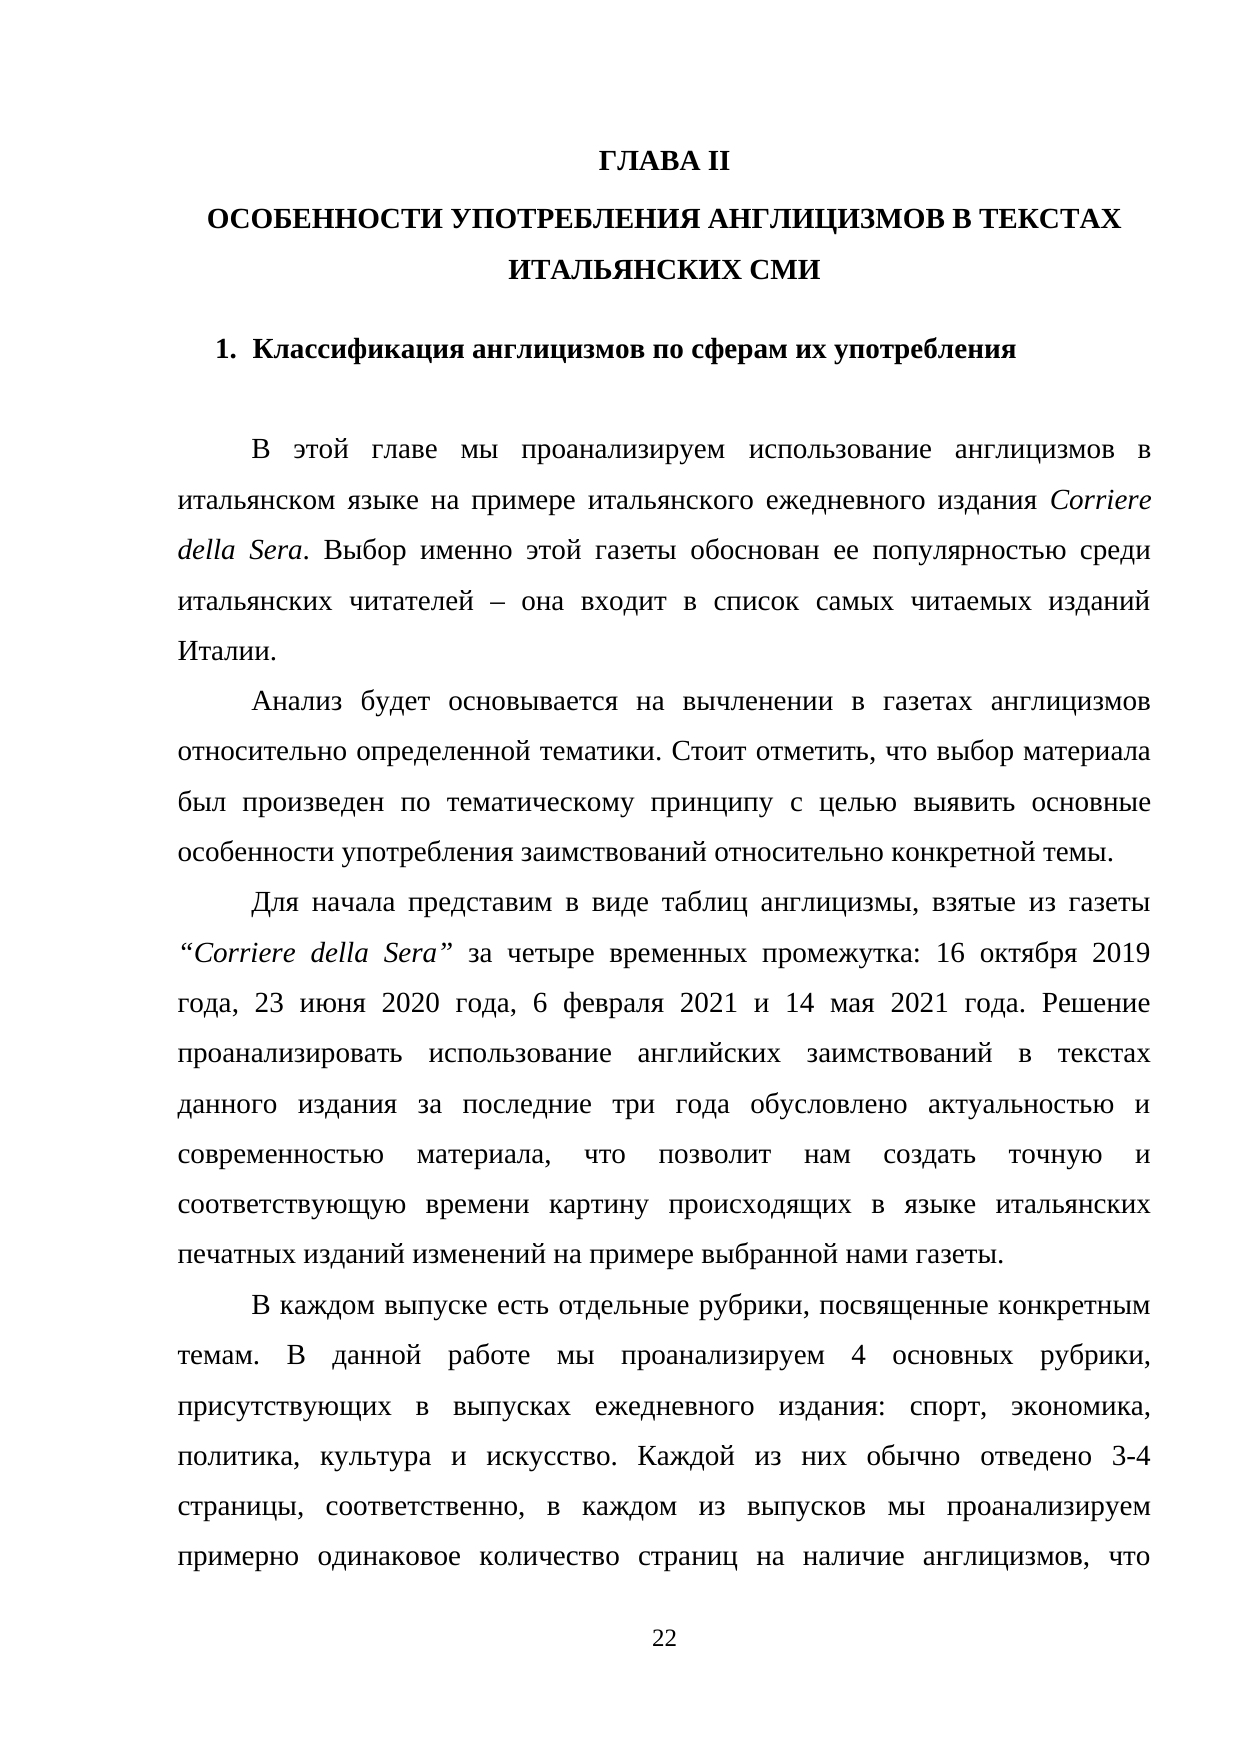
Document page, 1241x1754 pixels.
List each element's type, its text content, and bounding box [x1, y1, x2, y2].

text Анализ будет основывается на вычленении в газетах англицизмов относительно определенной тематики. Стоит отметить, что выбор материала был произведен по тематическому принципу с целью выявить основные особенности употребления заимствований относительно конкретной темы. [177, 683, 1152, 868]
text В этой главе мы проанализируем использование англицизмов в итальянском языке на примере итальянского ежедневного издания Corriere della Sera. Выбор именно этой газеты обоснован ее популярностью среди итальянских читателей – она входит в список самых читаемых изданий Италии. [177, 432, 1152, 666]
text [177, 1287, 1152, 1572]
list Классификация англицизмов по сферам их употребления [215, 331, 1152, 364]
subtitle ОСОБЕННОСТИ УПОТРЕБЛЕНИЯ АНГЛИЦИЗМОВ В ТЕКСТАХ ИТАЛЬЯНСКИХ СМИ [177, 202, 1152, 286]
text Для начала представим в виде таблиц англицизмы, взятые из газеты “Corriere della Sera” за четыре временных промежутка: 16 октября 2019 года, 23 июня 2020 года, 6 февраля 2021 и 14 мая 2021 года. Решение проанализировать использование английских заимствований в текстах данного издания за последние три года обусловлено актуальностью и современностью материала, что позволит нам создать точную и соответствующую времени картину происходящих в языке итальянских печатных изданий изменений на примере выбранной нами газеты. [177, 884, 1152, 1270]
subtitle ГЛАВА II [177, 143, 1152, 177]
